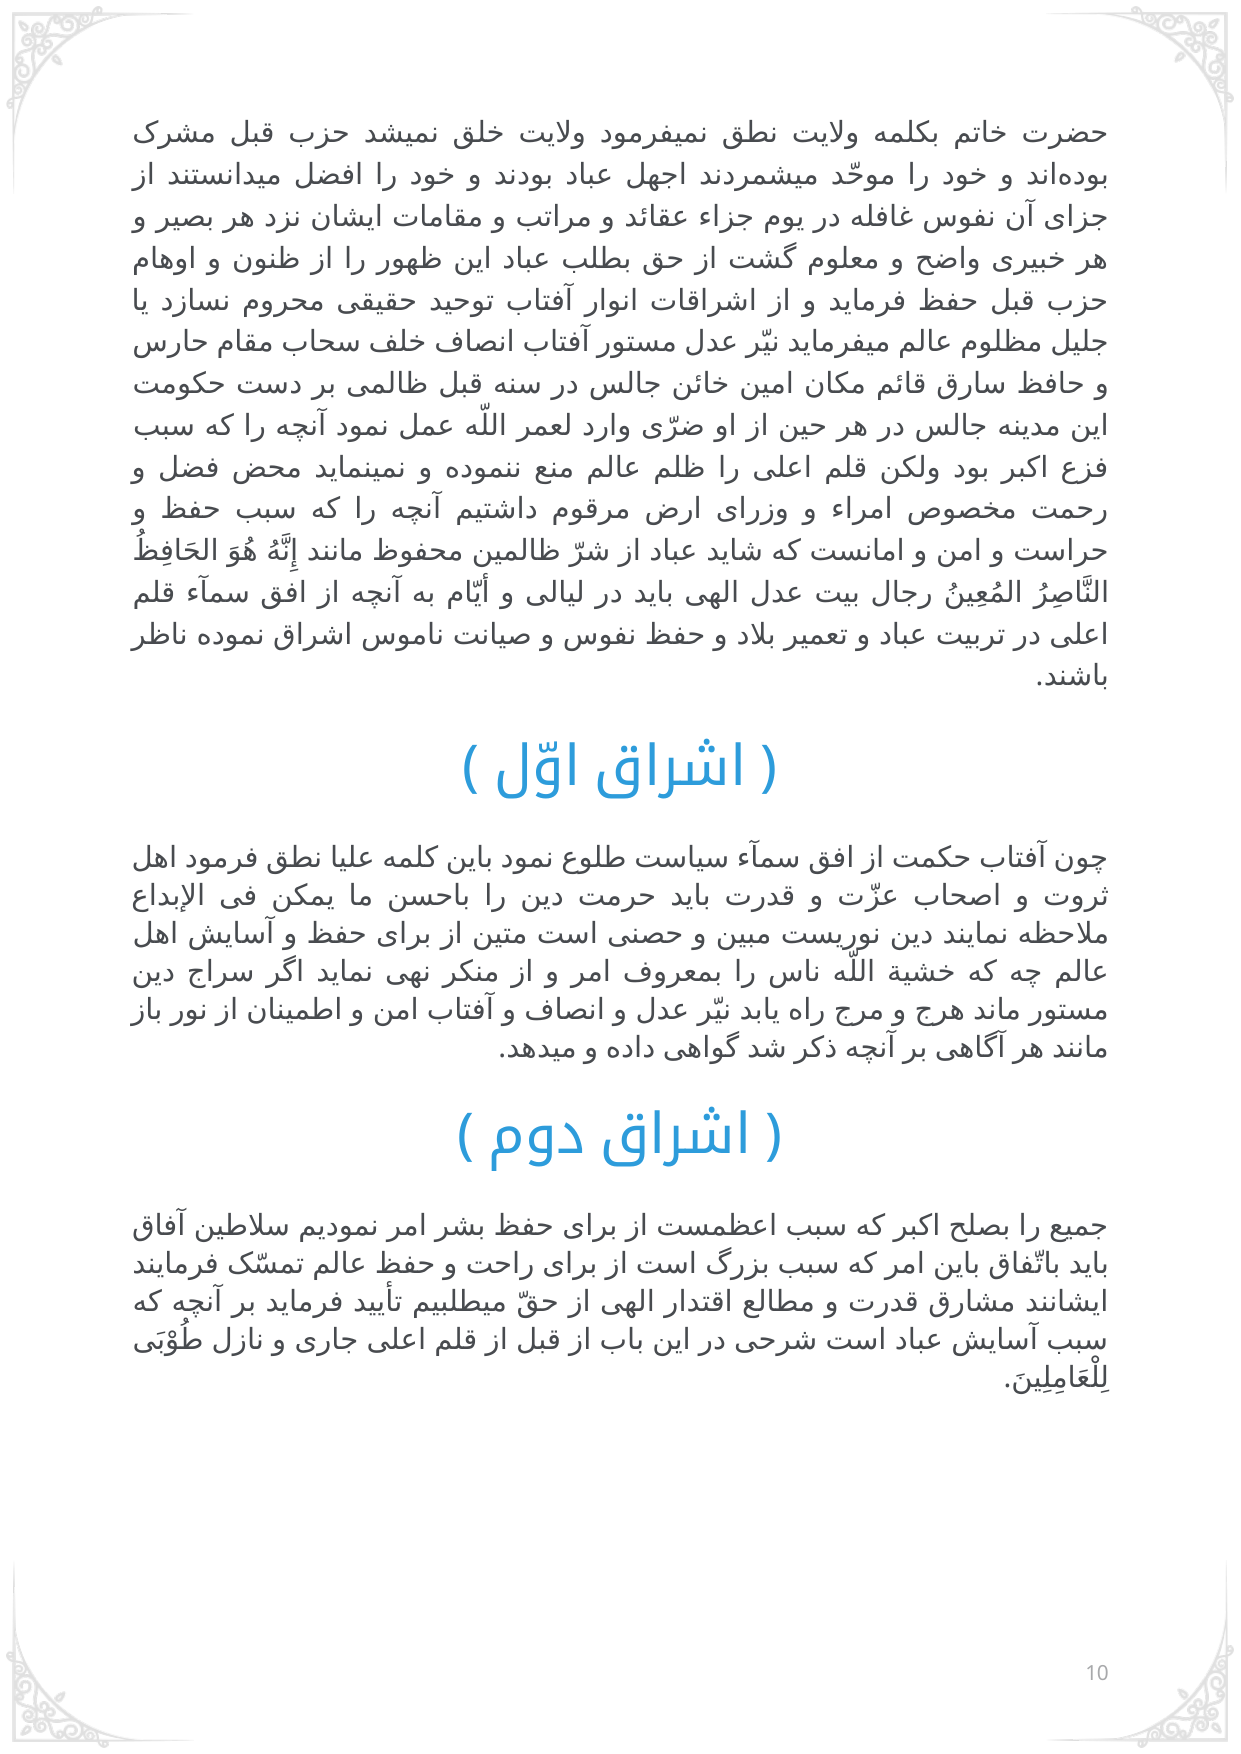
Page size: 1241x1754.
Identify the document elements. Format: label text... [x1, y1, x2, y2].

text چون آفتاب حکمت از افق سمآء سياست طلوع نمود باين کلمه عليا نطق فرمود اهل ثروت و اصحاب عزّت و قدرت بايد حرمت دين را باحسن ما يمکن فی الإبداع ملاحظه نمايند دين نوريست مبين و حصنی است متين از برای حفظ و آسايش اهل عالم چه که خشية اللّه ناس را بمعروف امر و از منکر نهی نمايد اگر سراج دين مستور ماند هرج و مرج راه يابد نيّر عدل و انصاف و آفتاب امن و اطمينان از نور باز مانند هر آگاهی بر آنچه ذکر شد گواهی داده و ميدهد. [131, 841, 1109, 1069]
picture [1046, 1560, 1234, 1748]
subtitle ﴿ اشراق اوّل ﴾ [131, 735, 1109, 808]
picture [6, 1560, 194, 1748]
picture [1046, 6, 1234, 194]
picture [6, 6, 194, 194]
subtitle ﴿ اشراق دوم ﴾ [131, 1103, 1109, 1176]
text جميع را بصلح اکبر که سبب اعظمست از برای حفظ بشر امر نموديم سلاطين آفاق بايد باتّفاق باين امر که سبب بزرگ است از برای راحت و حفظ عالم تمسّک فرمايند ايشانند مشارق قدرت و مطالع اقتدار الهی از حقّ ميطلبيم تأييد فرمايد بر آنچه که سبب آسايش عباد است شرحی در اين باب از قبل از قلم اعلی جاری و نازل طُوْبَی لِلْعَامِلِينَ. [131, 1209, 1109, 1400]
